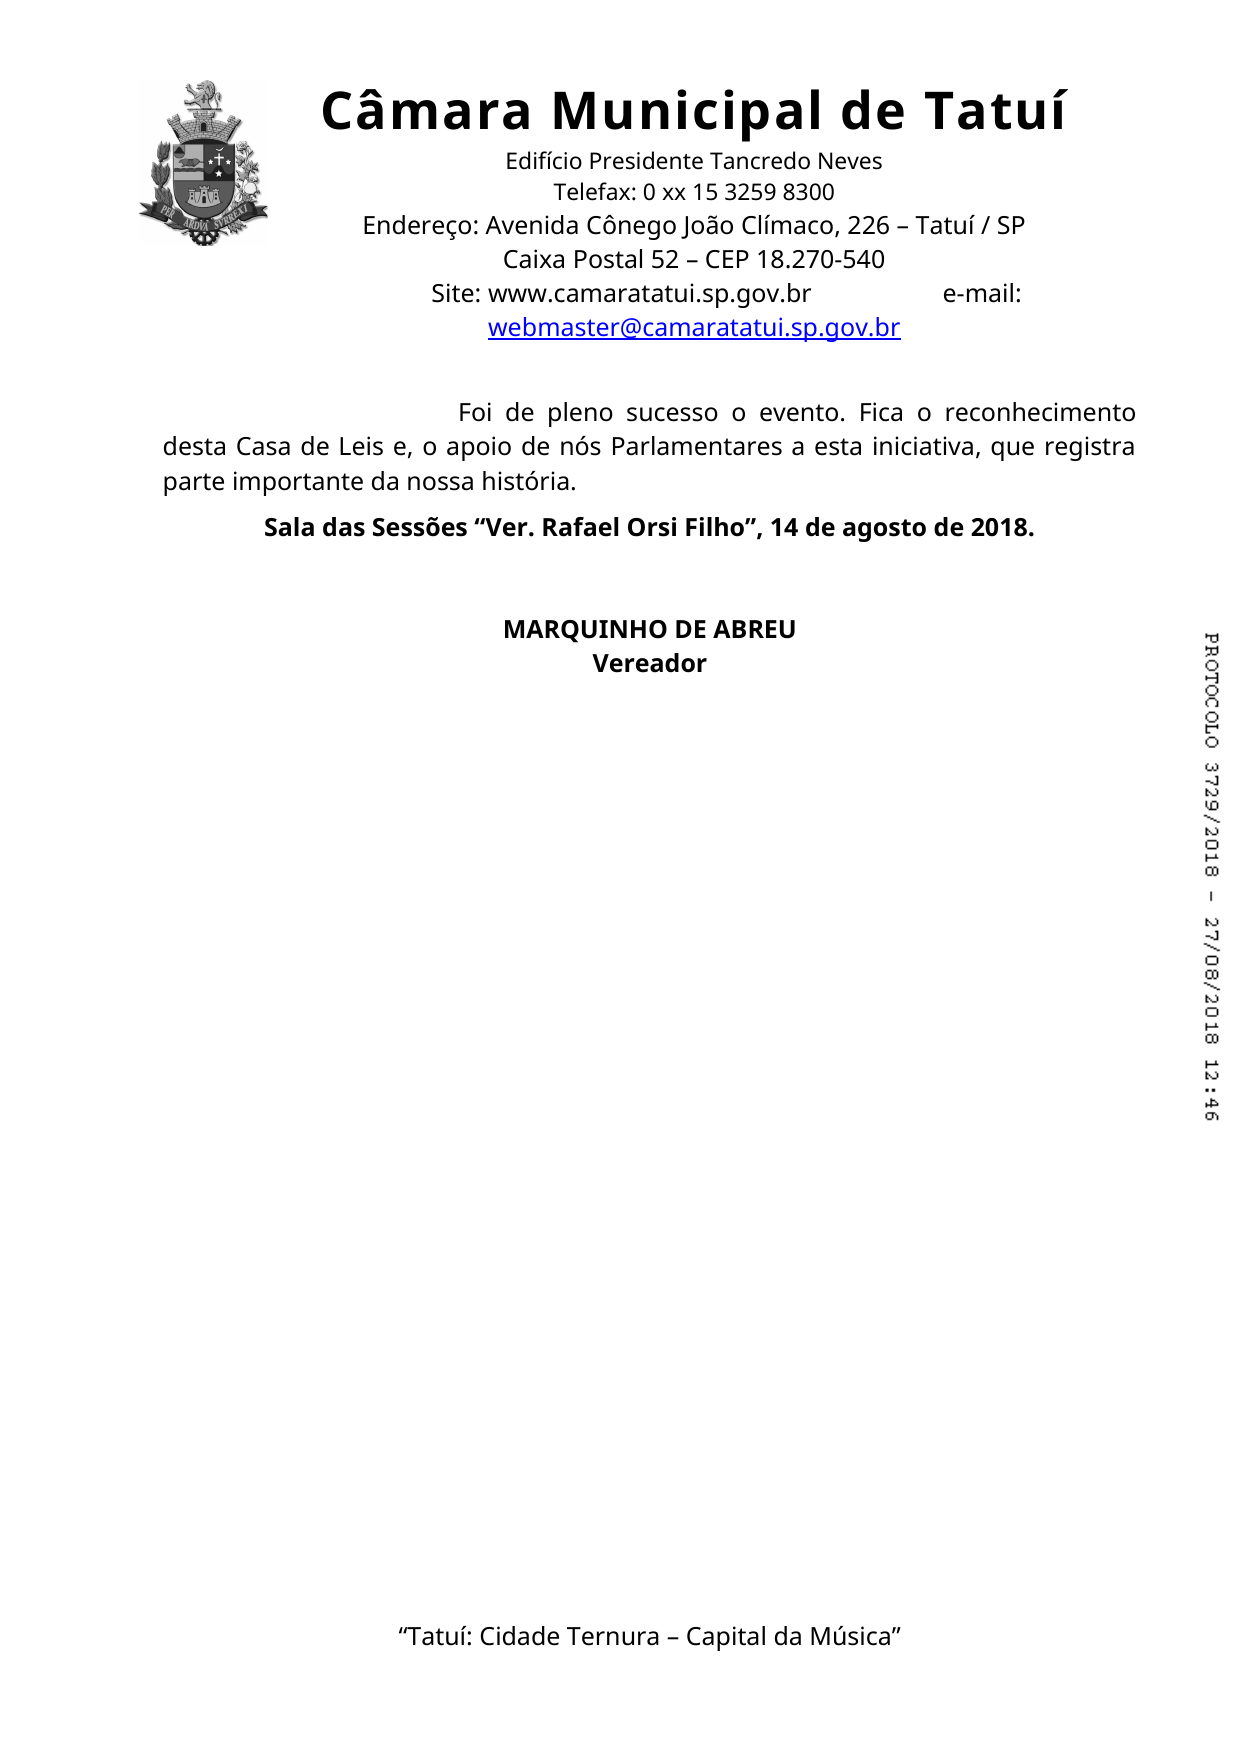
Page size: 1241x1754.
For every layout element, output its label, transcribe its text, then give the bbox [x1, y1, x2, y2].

text Vereador [162, 646, 1137, 680]
text MARQUINHO DE ABREU [162, 612, 1137, 646]
picture [1177, 629, 1241, 1125]
text Foi de pleno sucesso o evento. Fica o reconhecimento desta Casa de Leis e, o apoio de nós Parlamentares a esta iniciativa, que registra parte importante da nossa história. [162, 395, 1137, 497]
text Sala das Sessões “Ver. Rafael Orsi Filho”, 14 de agosto de 2018. [162, 510, 1137, 544]
